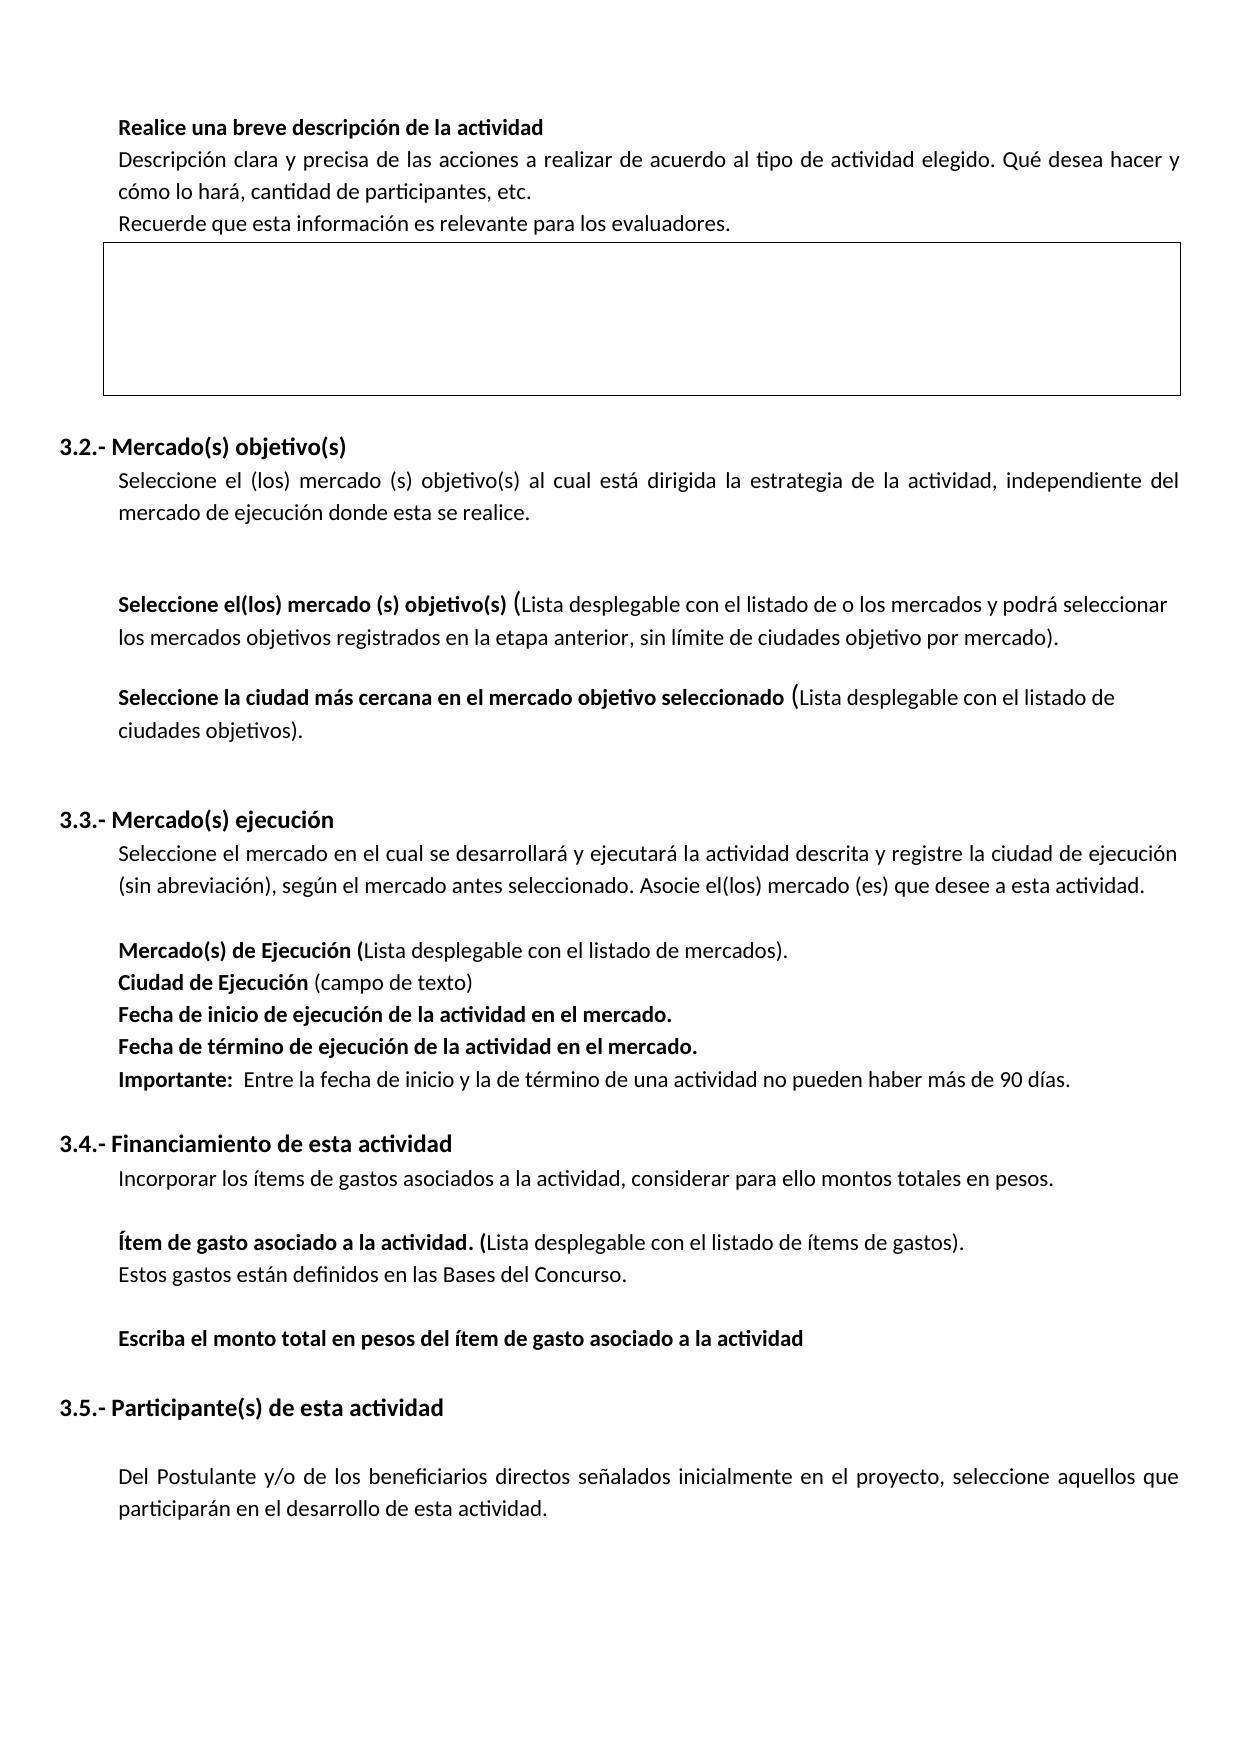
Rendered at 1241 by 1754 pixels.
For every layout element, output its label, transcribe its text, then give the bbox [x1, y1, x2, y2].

list Realice una breve descripción de la actividad [118, 113, 1181, 141]
text Seleccione el(los) mercado (s) objetivo(s) (Lista desplegable con el listado de o los mercados y podrá seleccionar los mercados objetivos registrados en la etapa anterior, sin límite de ciudades objetivo por mercado). [118, 584, 1181, 652]
list 3.4.- Financiamiento de esta actividad [59, 1129, 1181, 1159]
list Seleccione el (los) mercado (s) objetivo(s) al cual está dirigida la estrategia de la actividad, independiente del mercado de ejecución donde esta se realice. [118, 466, 1181, 527]
list 3.5.- Participante(s) de esta actividad [59, 1392, 1181, 1422]
list Recuerde que esta información es relevante para los evaluadores. [118, 209, 1181, 237]
list 3.2.- Mercado(s) objetivo(s) [59, 431, 1181, 462]
table_header [104, 243, 1180, 395]
list Ítem de gasto asociado a la actividad. (Lista desplegable con el listado de ítems de gastos). [118, 1228, 1181, 1256]
list Incorporar los ítems de gastos asociados a la actividad, considerar para ello montos totales en pesos. [118, 1164, 1181, 1192]
list Escriba el monto total en pesos del ítem de gasto asociado a la actividad [118, 1324, 1181, 1353]
text Fecha de término de ejecución de la actividad en el mercado. [118, 1032, 1181, 1061]
text Ciudad de Ejecución (campo de texto) [118, 968, 1181, 996]
text Fecha de inicio de ejecución de la actividad en el mercado. [118, 1000, 1181, 1028]
text Seleccione la ciudad más cercana en el mercado objetivo seleccionado (Lista desplegable con el listado de ciudades objetivos). [118, 677, 1181, 744]
list Estos gastos están definidos en las Bases del Concurso. [118, 1260, 1181, 1288]
list Del Postulante y/o de los beneficiarios directos señalados inicialmente en el proyecto, seleccione aquellos que participarán en el desarrollo de esta actividad. [118, 1462, 1181, 1522]
list 3.3.- Mercado(s) ejecución [59, 804, 1181, 835]
text Importante: Entre la fecha de inicio y la de término de una actividad no pueden haber más de 90 días. [118, 1065, 1181, 1093]
list Descripción clara y precisa de las acciones a realizar de acuerdo al tipo de actividad elegido. Qué desea hacer y cómo lo hará, cantidad de participantes, etc. [118, 145, 1181, 205]
list Seleccione el mercado en el cual se desarrollará y ejecutará la actividad descrita y registre la ciudad de ejecución (sin abreviación), según el mercado antes seleccionado. Asocie el(los) mercado (es) que desee a esta actividad. [118, 839, 1181, 899]
text Mercado(s) de Ejecución (Lista desplegable con el listado de mercados). [118, 936, 1181, 964]
